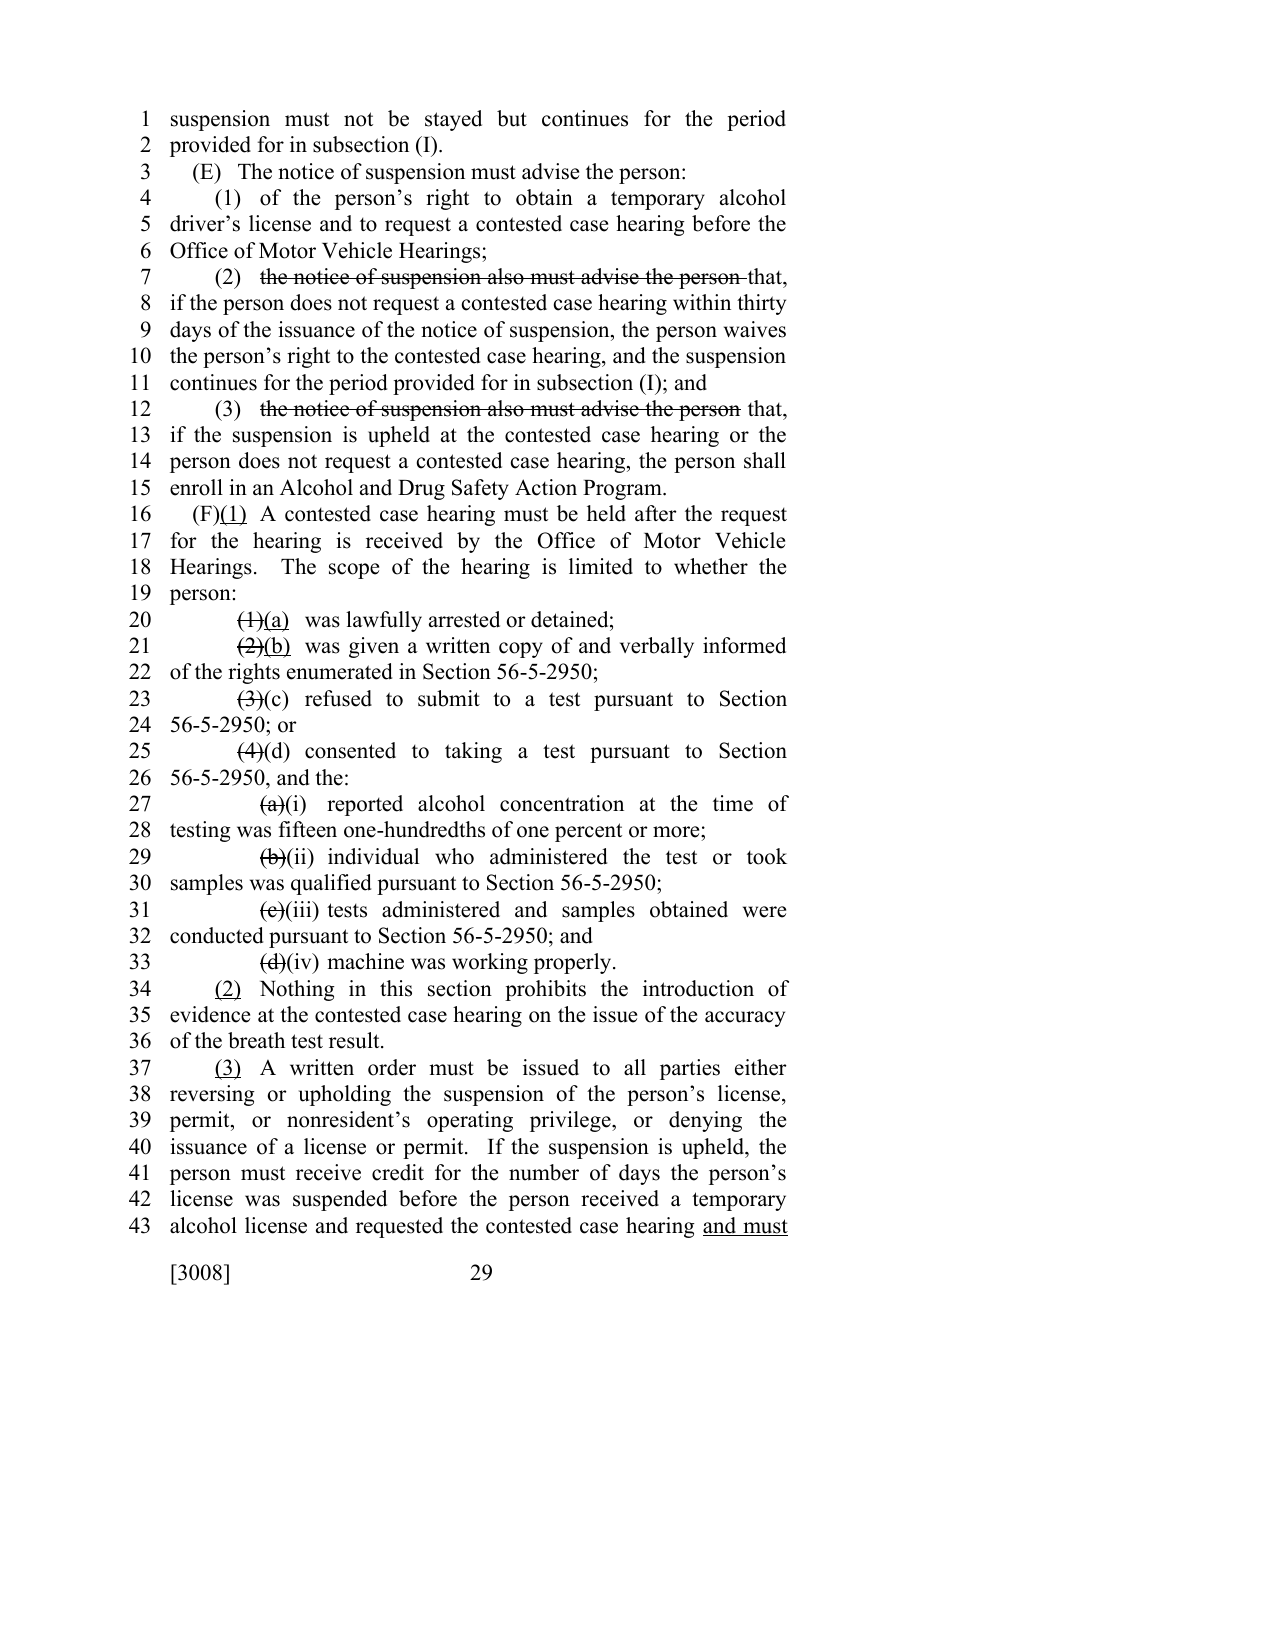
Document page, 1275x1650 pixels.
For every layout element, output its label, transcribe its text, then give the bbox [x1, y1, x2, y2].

text (2)(b) was given a written copy of and verbally informed of the rights enumerated in Section 56-5-2950; [169, 632, 787, 685]
text (1)(a) was lawfully arrested or detained; [169, 606, 787, 632]
text (2) the notice of suspension also must advise the person that, if the person does not request a contested case hearing within thirty days of the issuance of the notice of suspension, the person waives the person’s right to the contested case hearing, and the suspension continues for the period provided for in subsection (I); and [169, 263, 787, 395]
text (F)(1) A contested case hearing must be held after the request for the hearing is received by the Office of Motor Vehicle Hearings. The scope of the hearing is limited to whether the person: [169, 500, 787, 606]
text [169, 105, 787, 158]
text (E) The notice of suspension must advise the person: [169, 158, 787, 184]
text (d)(iv) machine was working properly. [169, 948, 787, 975]
text (2) Nothing in this section prohibits the introduction of evidence at the contested case hearing on the issue of the accuracy of the breath test result. [169, 975, 787, 1054]
text (b)(ii) individual who administered the test or took samples was qualified pursuant to Section 56-5-2950; [169, 843, 787, 896]
text (c)(iii) tests administered and samples obtained were conducted pursuant to Section 56-5-2950; and [169, 896, 787, 948]
text (3) the notice of suspension also must advise the person that, if the suspension is upheld at the contested case hearing or the person does not request a contested case hearing, the person shall enroll in an Alcohol and Drug Safety Action Program. [169, 395, 787, 500]
text (1) of the person’s right to obtain a temporary alcohol driver’s license and to request a contested case hearing before the Office of Motor Vehicle Hearings; [169, 184, 787, 263]
text (a)(i) reported alcohol concentration at the time of testing was fifteen one-hundredths of one percent or more; [169, 790, 787, 843]
text (4)(d) consented to taking a test pursuant to Section 56-5-2950, and the: [169, 737, 787, 790]
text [169, 1054, 787, 1238]
text (3)(c) refused to submit to a test pursuant to Section 56-5-2950; or [169, 685, 787, 737]
